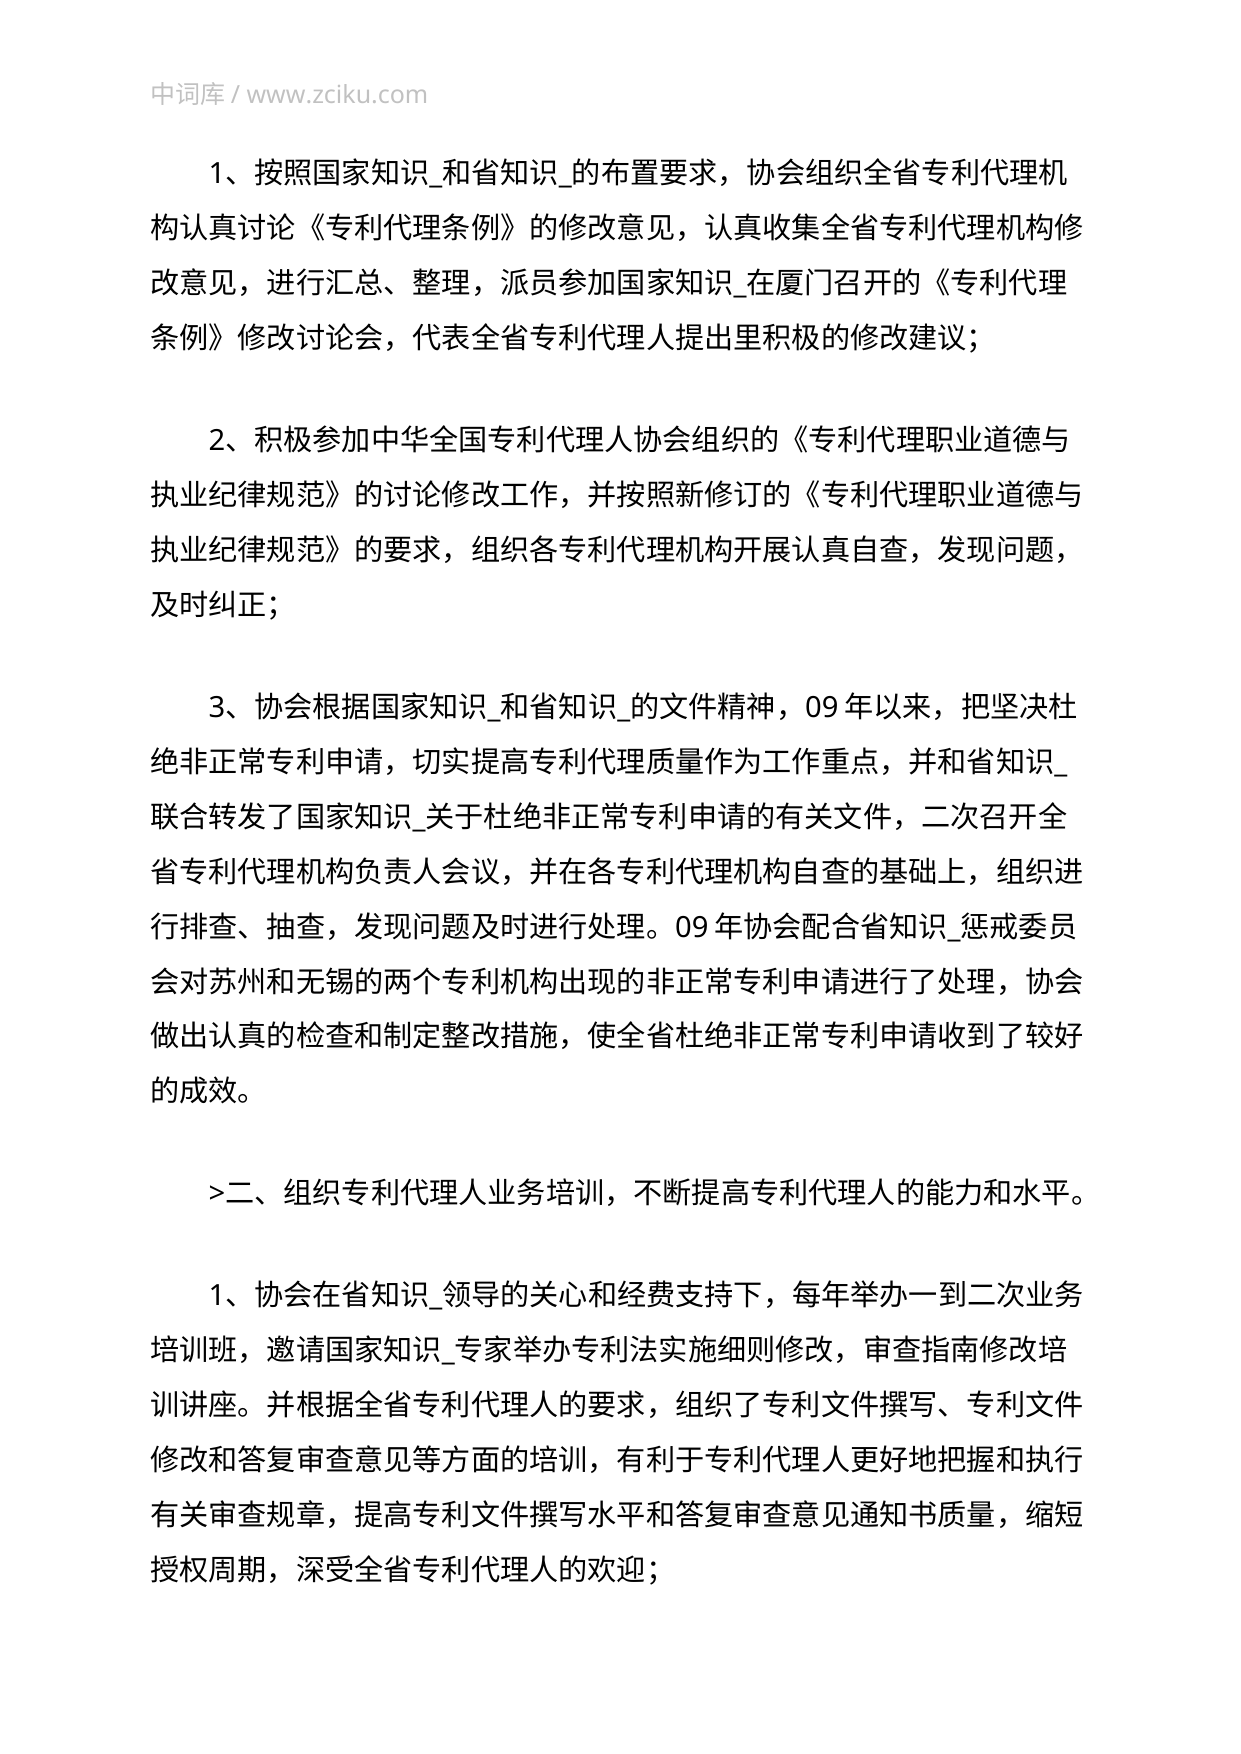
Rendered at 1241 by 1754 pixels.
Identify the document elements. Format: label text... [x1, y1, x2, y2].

text 1、协会在省知识_领导的关心和经费支持下，每年举办一到二次业务培训班，邀请国家知识_专家举办专利法实施细则修改，审查指南修改培训讲座。并根据全省专利代理人的要求，组织了专利文件撰写、专利文件修改和答复审查意见等方面的培训，有利于专利代理人更好地把握和执行有关审查规章，提高专利文件撰写水平和答复审查意见通知书质量，缩短授权周期，深受全省专利代理人的欢迎； [150, 1272, 1090, 1589]
text 2、积极参加中华全国专利代理人协会组织的《专利代理职业道德与执业纪律规范》的讨论修改工作，并按照新修订的《专利代理职业道德与执业纪律规范》的要求，组织各专利代理机构开展认真自查，发现问题，及时纠正； [150, 417, 1090, 624]
text >二、组织专利代理人业务培训，不断提高专利代理人的能力和水平。 [150, 1170, 1090, 1212]
text 3、协会根据国家知识_和省知识_的文件精神，09年以来，把坚决杜绝非正常专利申请，切实提高专利代理质量作为工作重点，并和省知识_联合转发了国家知识_关于杜绝非正常专利申请的有关文件，二次召开全省专利代理机构负责人会议，并在各专利代理机构自查的基础上，组织进行排查、抽查，发现问题及时进行处理。09年协会配合省知识_惩戒委员会对苏州和无锡的两个专利机构出现的非正常专利申请进行了处理，协会做出认真的检查和制定整改措施，使全省杜绝非正常专利申请收到了较好的成效。 [150, 683, 1090, 1110]
text 1、按照国家知识_和省知识_的布置要求，协会组织全省专利代理机构认真讨论《专利代理条例》的修改意见，认真收集全省专利代理机构修改意见，进行汇总、整理，派员参加国家知识_在厦门召开的《专利代理条例》修改讨论会，代表全省专利代理人提出里积极的修改建议； [150, 150, 1090, 357]
